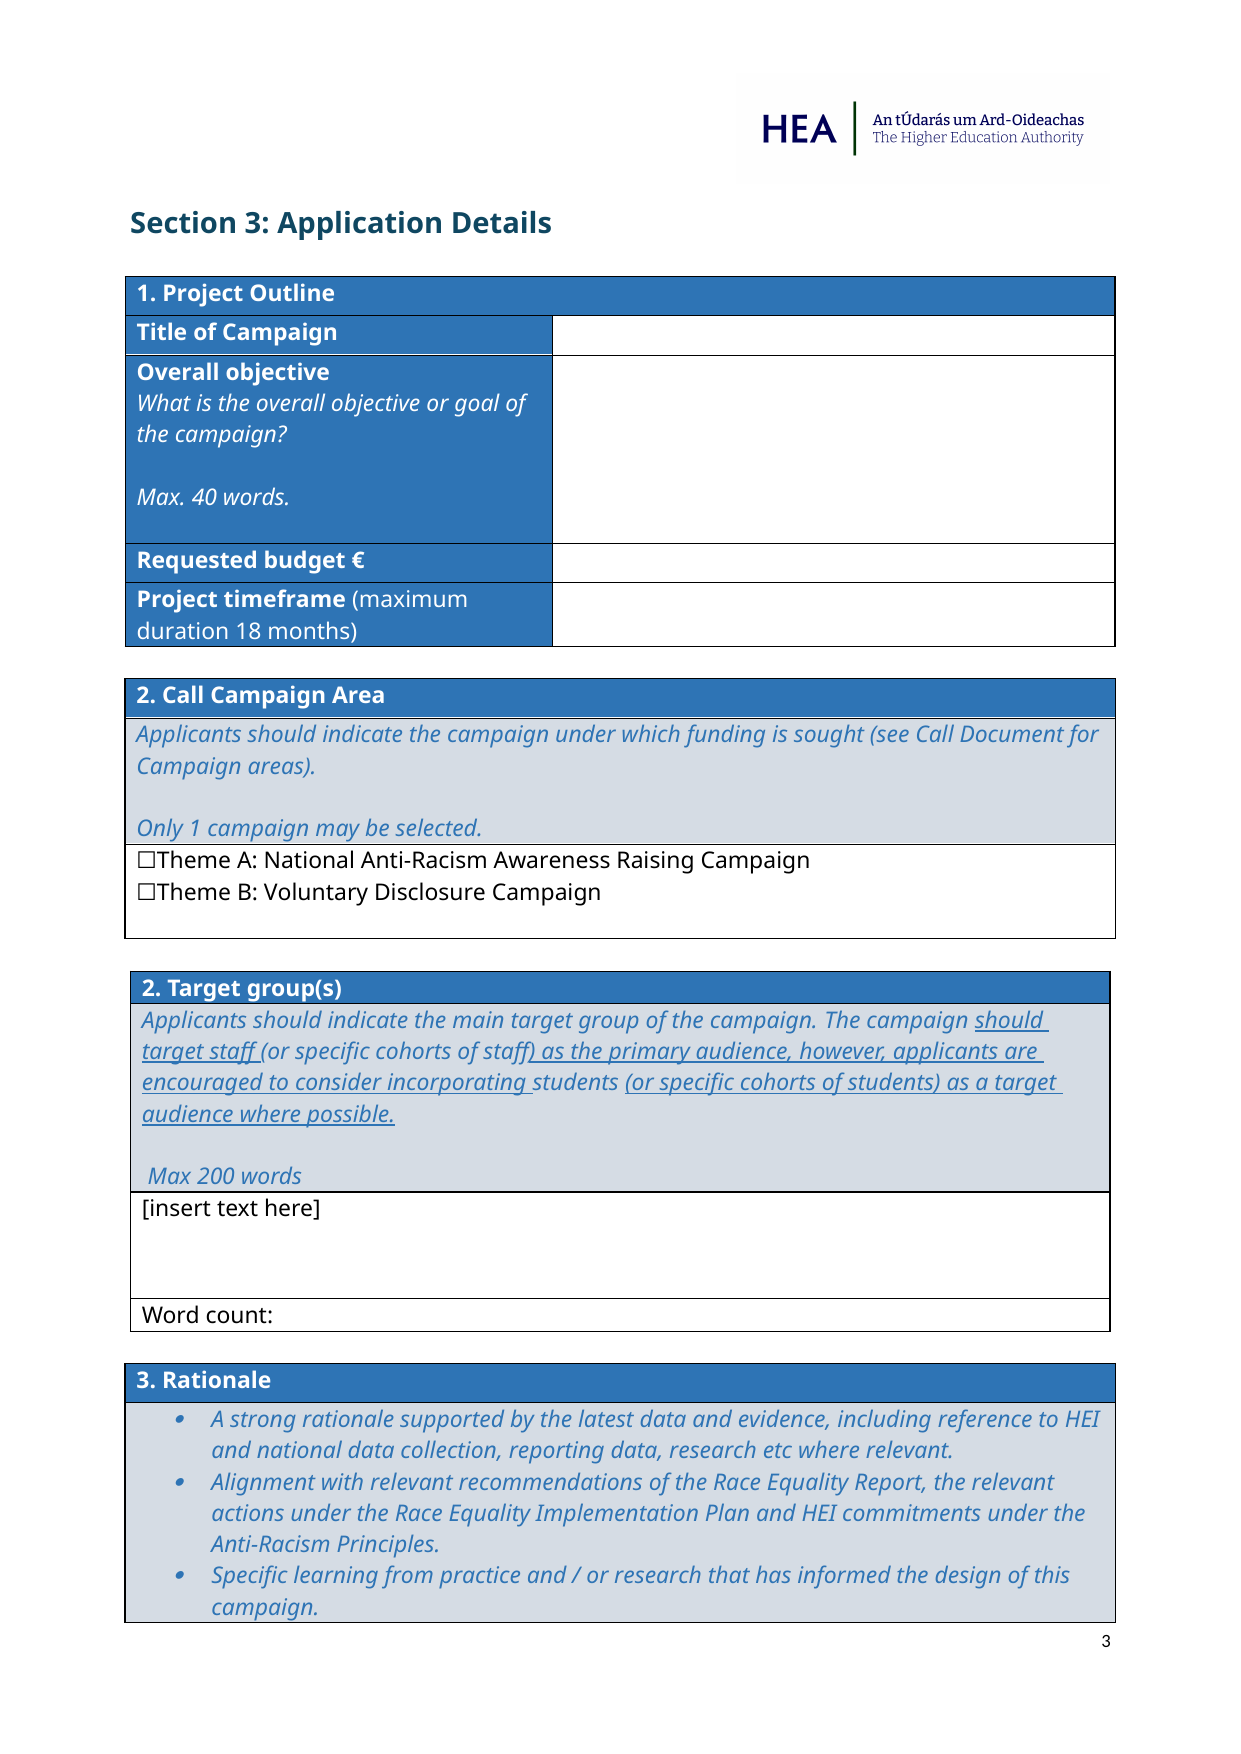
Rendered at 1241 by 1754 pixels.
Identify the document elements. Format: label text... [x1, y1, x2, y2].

table_cell Word count: [131, 1299, 1109, 1331]
table_header 3. Rationale [126, 1364, 1115, 1402]
table_cell Applicants should indicate the main target group of the campaign. The campaign should target staff (or specific cohorts of staff) as the primary audience, however, applicants are encouraged to consider incorporating students (or specific cohorts of students) as a target audience where possible. Max 200 words [131, 1004, 1109, 1191]
picture [736, 73, 1111, 184]
table_cell Theme A: National Anti-Racism Awareness Raising Campaign Theme B: Voluntary Disclosure Campaign [126, 845, 1115, 938]
table_cell Title of Campaign [126, 316, 552, 354]
table_cell [553, 316, 1114, 354]
subtitle Section 3: Application Details [130, 202, 1110, 242]
table_cell [553, 544, 1114, 582]
table_header 2. Call Campaign Area [126, 679, 1115, 717]
table_cell Requested budget € [126, 544, 552, 582]
table_cell [553, 356, 1114, 543]
table_cell Project timeframe (maximum duration 18 months) [126, 583, 552, 646]
table_header 2. Target group(s) [131, 972, 1109, 1003]
table_cell [insert text here] [131, 1193, 1109, 1298]
table_header 1. Project Outline [126, 277, 1114, 315]
table_cell Overall objective What is the overall objective or goal of the campaign? Max. 40 words. [126, 356, 552, 543]
table_cell [553, 583, 1114, 646]
table_cell Applicants should indicate the campaign under which funding is sought (see Call Document for Campaign areas). Only 1 campaign may be selected. [126, 719, 1115, 843]
